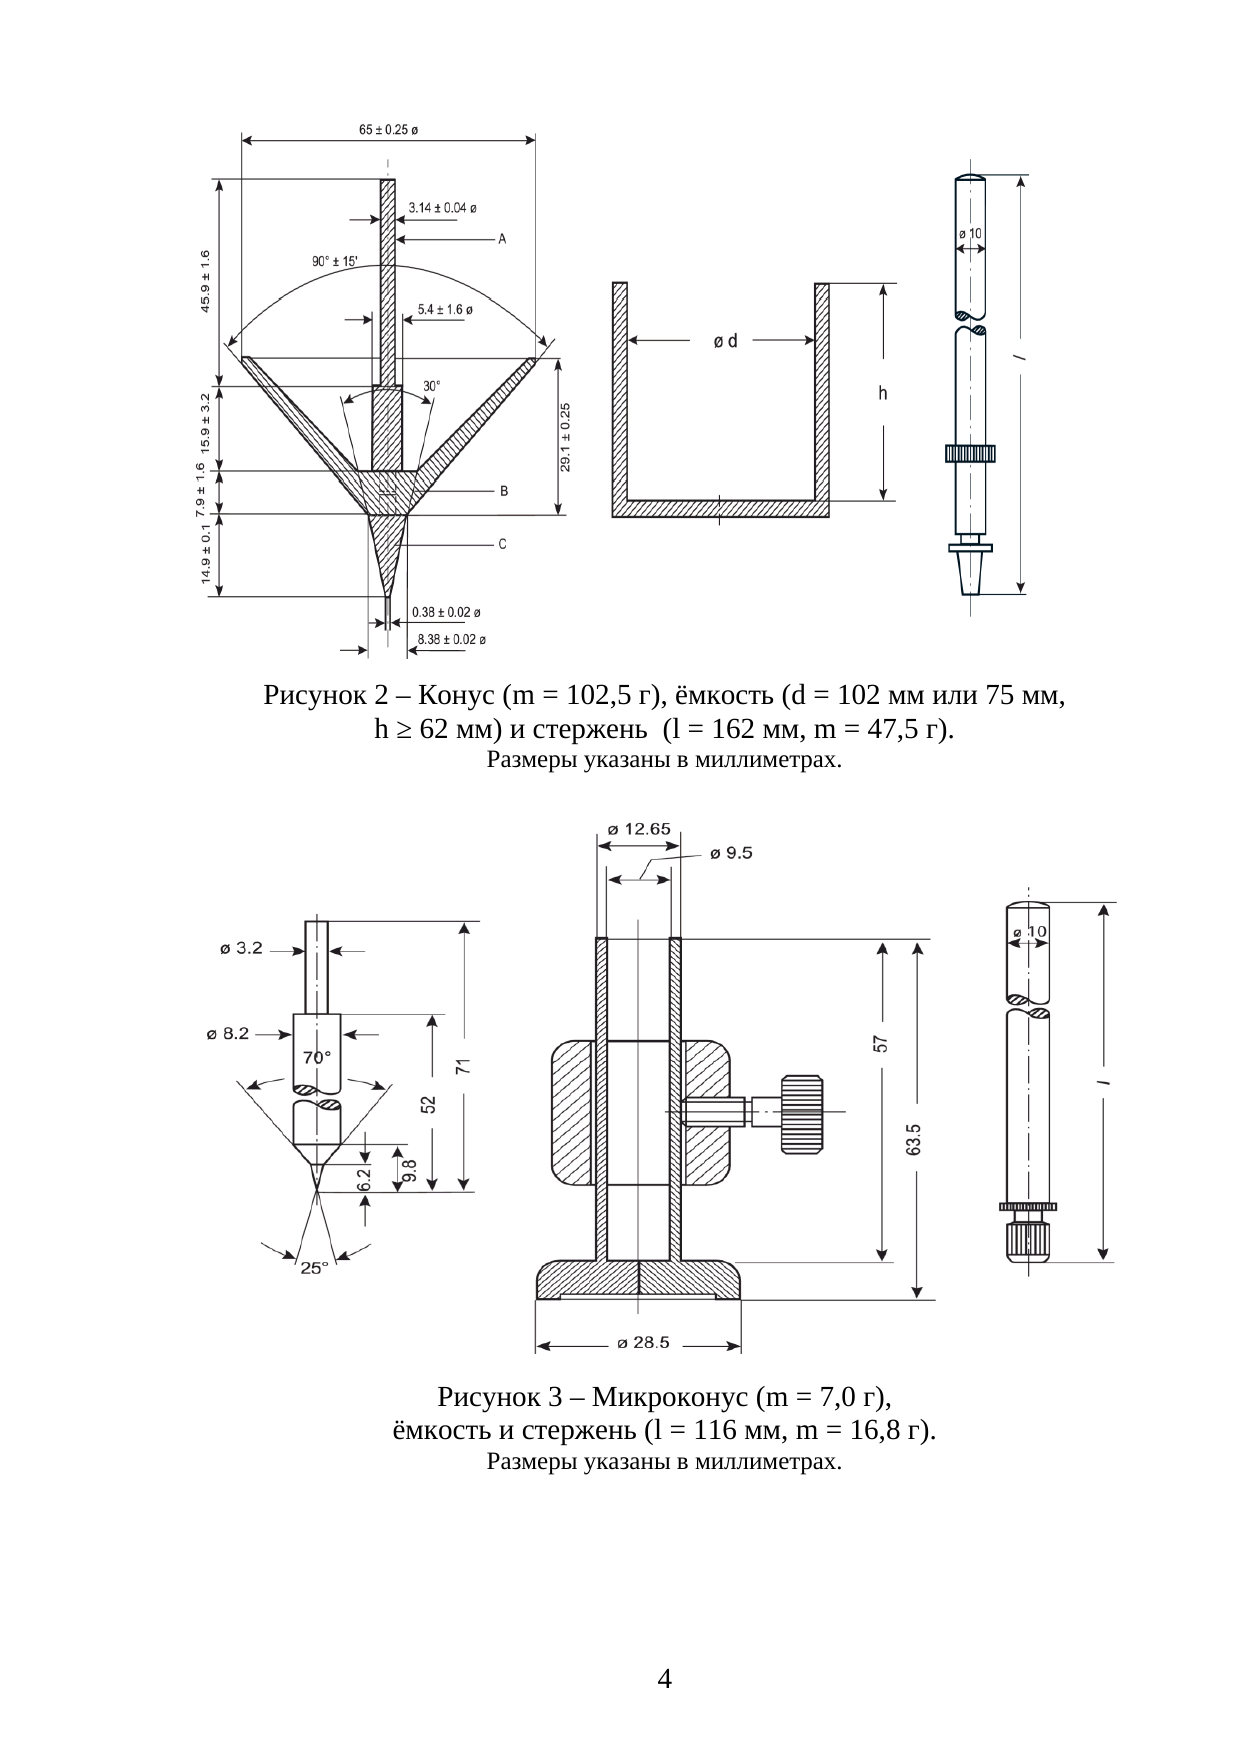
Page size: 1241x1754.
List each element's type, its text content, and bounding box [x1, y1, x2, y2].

picture [177, 118, 1152, 664]
text ёмкость и стержень (l = 116 мм, m = 16,8 г). [177, 1412, 1152, 1446]
text Рисунок 3 – Микроконус (m = 7,0 г), [177, 1379, 1152, 1412]
text Рисунок 2 – Конус (m = 102,5 г), ёмкость (d = 102 мм или 75 мм, [177, 677, 1152, 711]
text h ≥ 62 мм) и стержень (l = 162 мм, m = 47,5 г). [177, 711, 1152, 744]
text Размеры указаны в миллиметрах. [177, 744, 1152, 773]
text Размеры указаны в миллиметрах. [177, 1446, 1152, 1475]
picture [177, 806, 1155, 1365]
